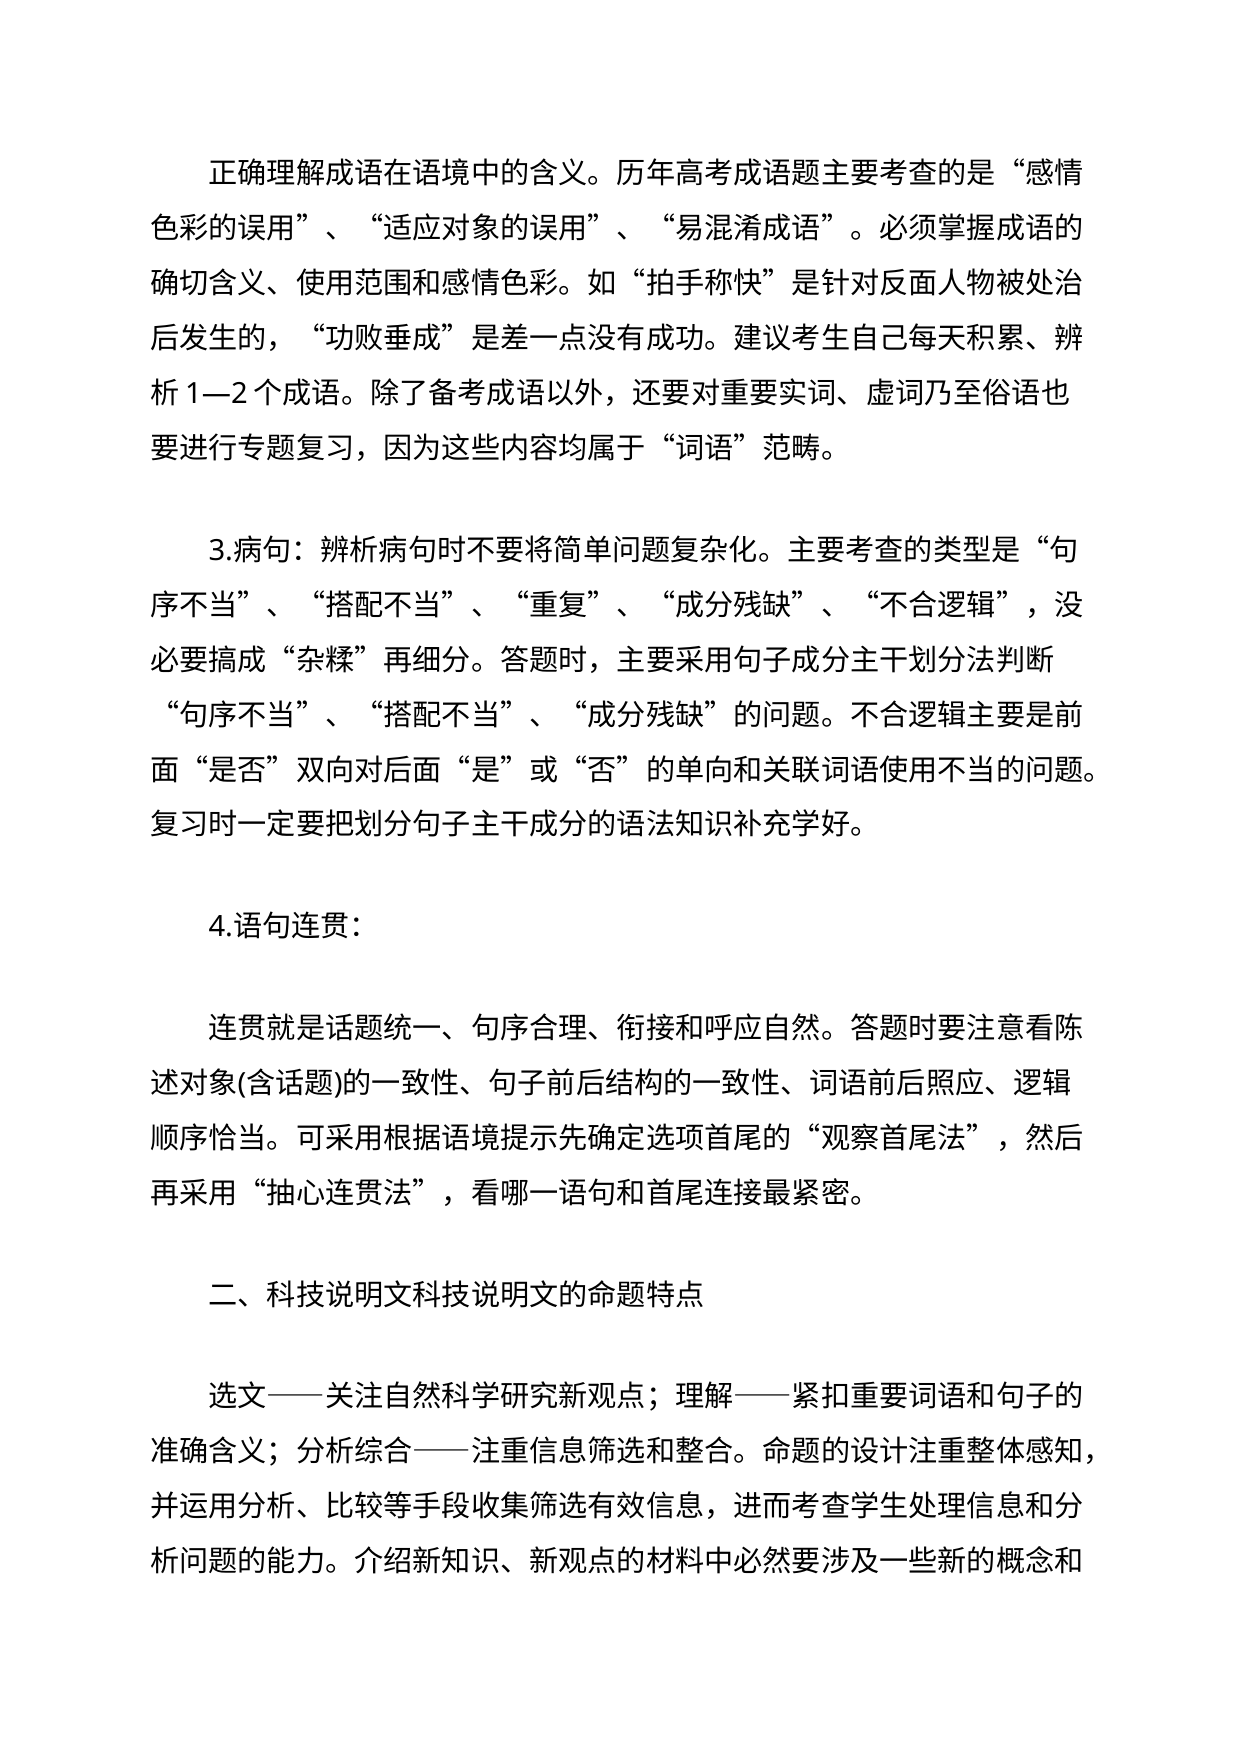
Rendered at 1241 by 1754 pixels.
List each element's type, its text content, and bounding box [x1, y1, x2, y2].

text 连贯就是话题统一、句序合理、衔接和呼应自然。答题时要注意看陈述对象(含话题)的一致性、句子前后结构的一致性、词语前后照应、逻辑顺序恰当。可采用根据语境提示先确定选项首尾的“观察首尾法”，然后再采用“抽心连贯法”，看哪一语句和首尾连接最紧密。 [150, 1005, 1090, 1212]
text 3.病句：辨析病句时不要将简单问题复杂化。主要考查的类型是“句序不当”、“搭配不当”、“重复”、“成分残缺”、“不合逻辑”，没必要搞成“杂糅”再细分。答题时，主要采用句子成分主干划分法判断“句序不当”、“搭配不当”、“成分残缺”的问题。不合逻辑主要是前面“是否”双向对后面“是”或“否”的单向和关联词语使用不当的问题。复习时一定要把划分句子主干成分的语法知识补充学好。 [150, 526, 1090, 843]
text 二、科技说明文科技说明文的命题特点 [150, 1271, 1090, 1313]
text 正确理解成语在语境中的含义。历年高考成语题主要考查的是“感情色彩的误用”、“适应对象的误用”、“易混淆成语”。必须掌握成语的确切含义、使用范围和感情色彩。如“拍手称快”是针对反面人物被处治后发生的，“功败垂成”是差一点没有成功。建议考生自己每天积累、辨析1—2个成语。除了备考成语以外，还要对重要实词、虚词乃至俗语也要进行专题复习，因为这些内容均属于“词语”范畴。 [150, 150, 1090, 467]
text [150, 1373, 1090, 1580]
text 4.语句连贯： [150, 903, 1090, 945]
